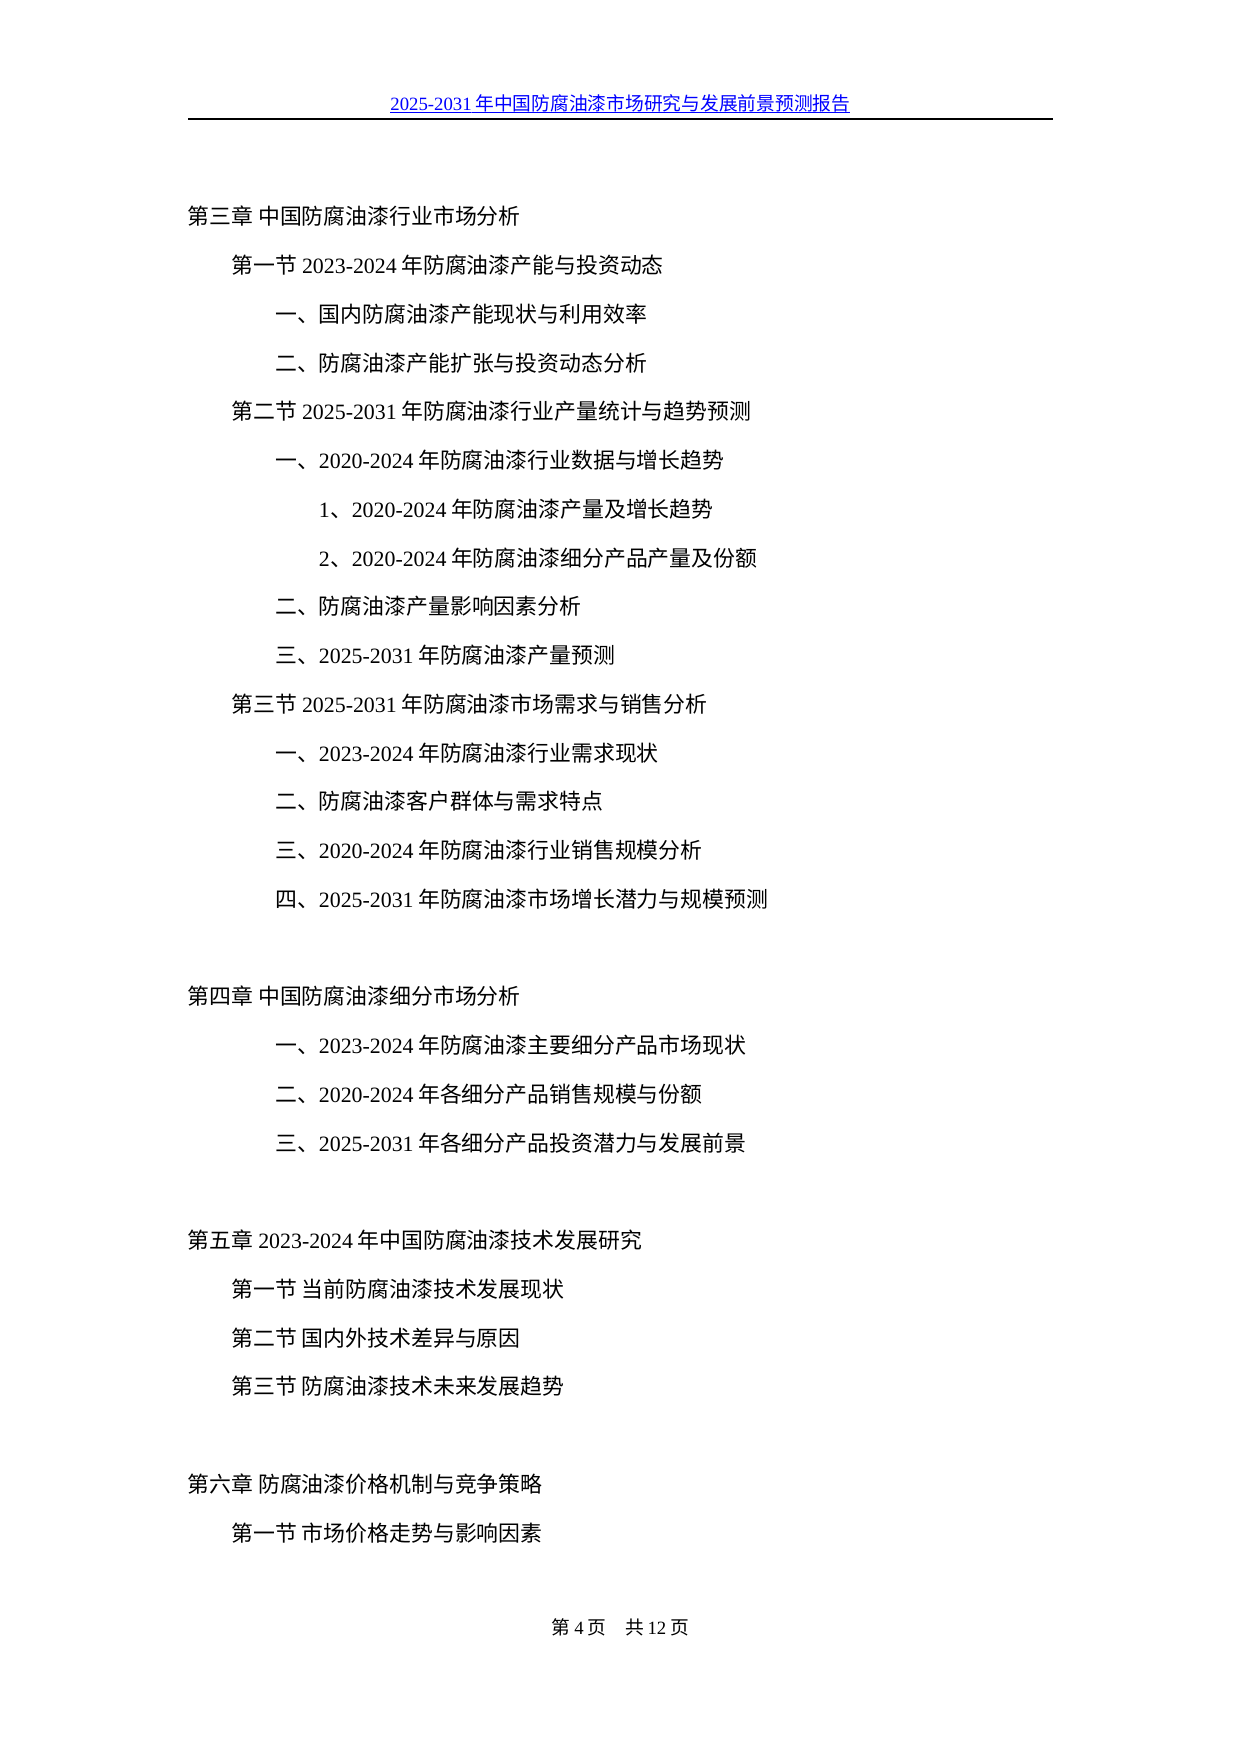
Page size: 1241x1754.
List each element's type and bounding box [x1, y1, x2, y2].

text [187, 150, 1053, 1548]
